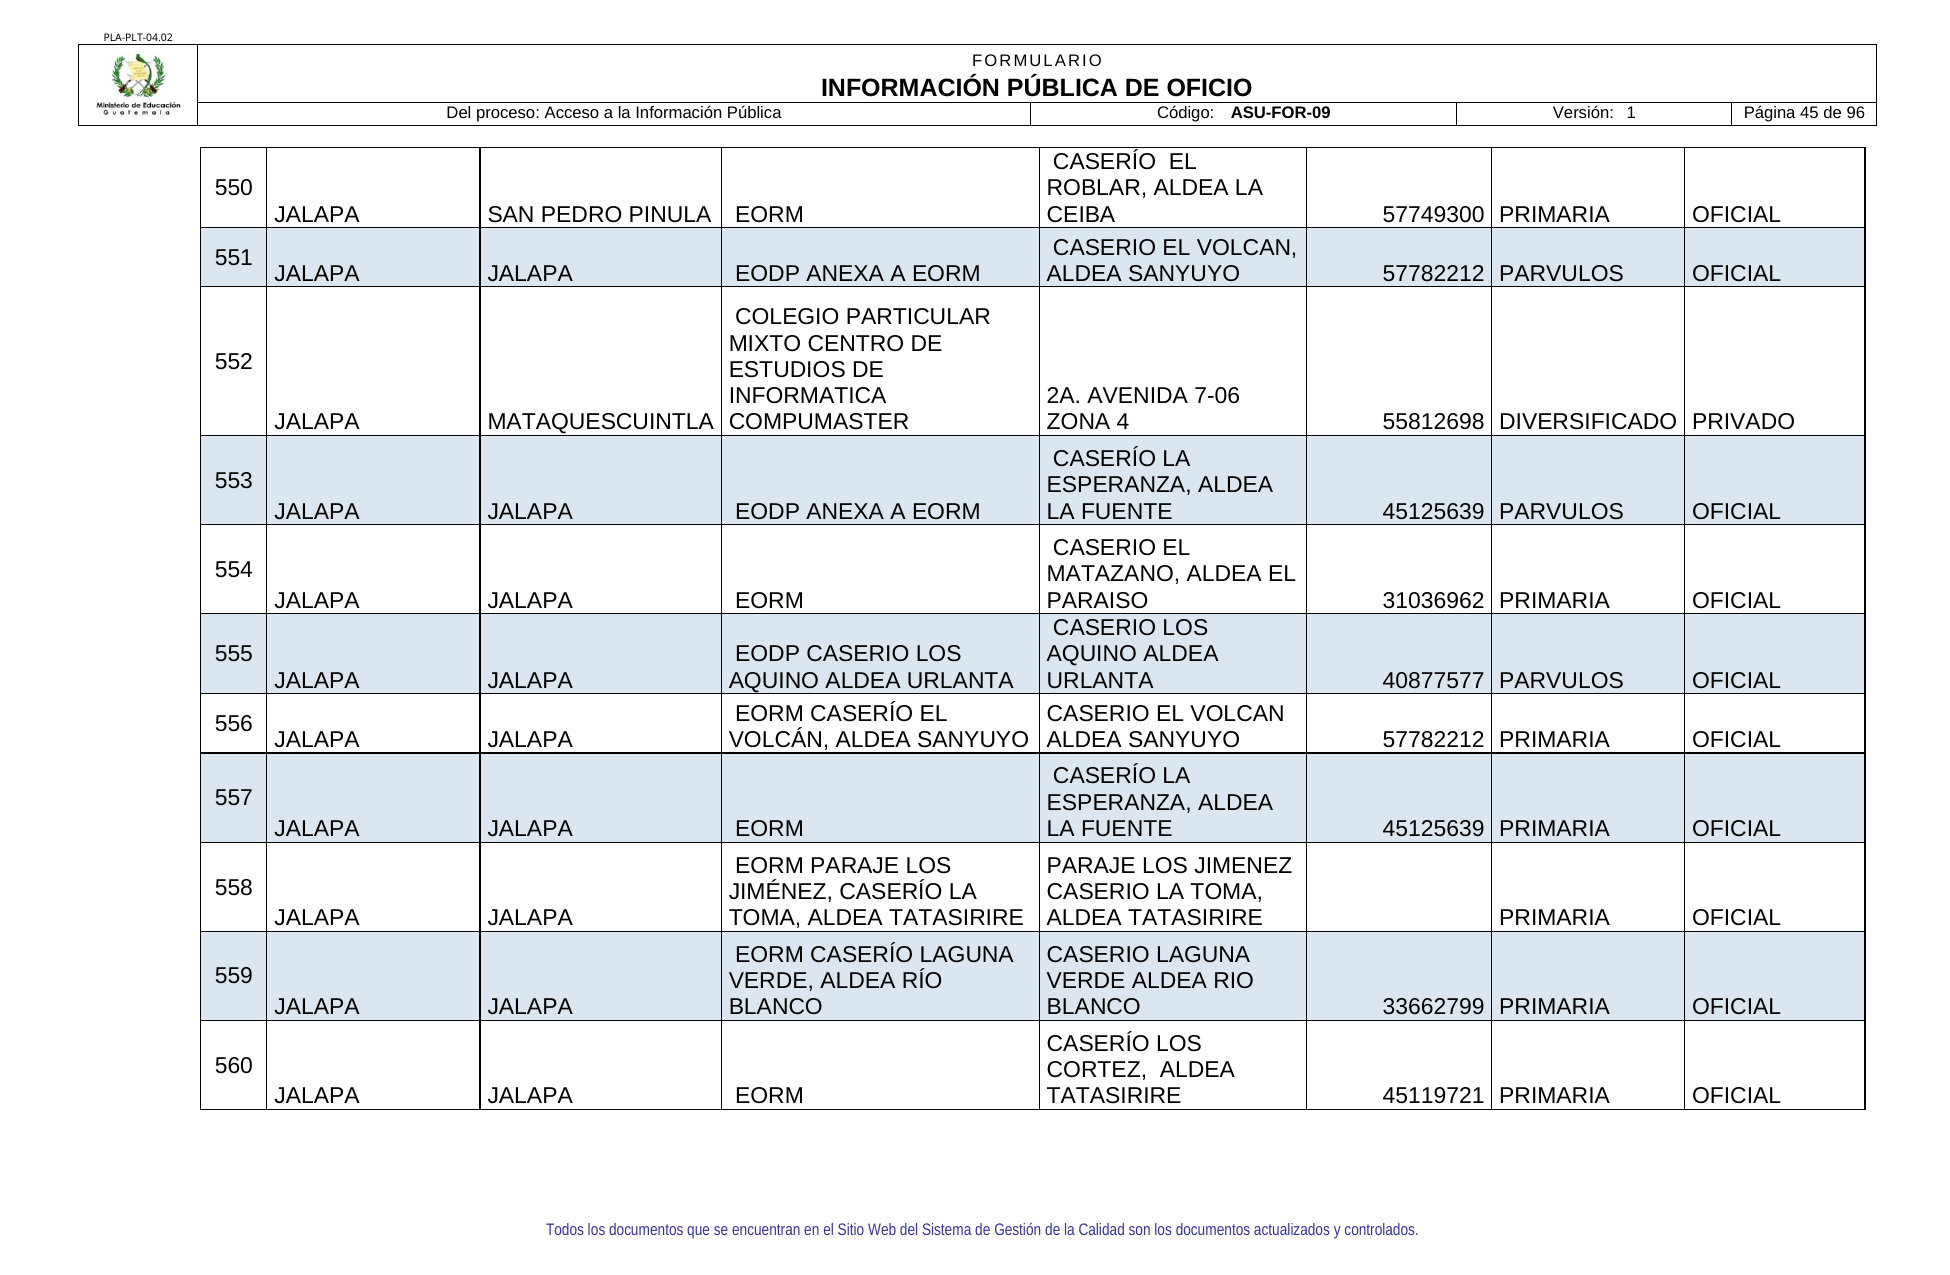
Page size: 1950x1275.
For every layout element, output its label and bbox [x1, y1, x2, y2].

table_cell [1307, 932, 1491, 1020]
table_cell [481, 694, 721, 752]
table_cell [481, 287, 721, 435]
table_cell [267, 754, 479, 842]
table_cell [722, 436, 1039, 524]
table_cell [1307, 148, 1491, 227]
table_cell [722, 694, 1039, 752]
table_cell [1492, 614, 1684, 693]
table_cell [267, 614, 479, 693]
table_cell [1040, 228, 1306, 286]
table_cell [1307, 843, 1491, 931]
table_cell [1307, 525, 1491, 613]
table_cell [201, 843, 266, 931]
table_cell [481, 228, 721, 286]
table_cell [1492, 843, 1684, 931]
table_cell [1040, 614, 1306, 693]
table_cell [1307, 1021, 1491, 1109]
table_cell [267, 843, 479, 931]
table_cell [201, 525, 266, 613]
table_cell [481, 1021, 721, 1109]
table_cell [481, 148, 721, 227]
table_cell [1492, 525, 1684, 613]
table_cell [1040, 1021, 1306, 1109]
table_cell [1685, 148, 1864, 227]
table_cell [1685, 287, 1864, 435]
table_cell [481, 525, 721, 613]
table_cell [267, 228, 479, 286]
picture [95, 51, 181, 117]
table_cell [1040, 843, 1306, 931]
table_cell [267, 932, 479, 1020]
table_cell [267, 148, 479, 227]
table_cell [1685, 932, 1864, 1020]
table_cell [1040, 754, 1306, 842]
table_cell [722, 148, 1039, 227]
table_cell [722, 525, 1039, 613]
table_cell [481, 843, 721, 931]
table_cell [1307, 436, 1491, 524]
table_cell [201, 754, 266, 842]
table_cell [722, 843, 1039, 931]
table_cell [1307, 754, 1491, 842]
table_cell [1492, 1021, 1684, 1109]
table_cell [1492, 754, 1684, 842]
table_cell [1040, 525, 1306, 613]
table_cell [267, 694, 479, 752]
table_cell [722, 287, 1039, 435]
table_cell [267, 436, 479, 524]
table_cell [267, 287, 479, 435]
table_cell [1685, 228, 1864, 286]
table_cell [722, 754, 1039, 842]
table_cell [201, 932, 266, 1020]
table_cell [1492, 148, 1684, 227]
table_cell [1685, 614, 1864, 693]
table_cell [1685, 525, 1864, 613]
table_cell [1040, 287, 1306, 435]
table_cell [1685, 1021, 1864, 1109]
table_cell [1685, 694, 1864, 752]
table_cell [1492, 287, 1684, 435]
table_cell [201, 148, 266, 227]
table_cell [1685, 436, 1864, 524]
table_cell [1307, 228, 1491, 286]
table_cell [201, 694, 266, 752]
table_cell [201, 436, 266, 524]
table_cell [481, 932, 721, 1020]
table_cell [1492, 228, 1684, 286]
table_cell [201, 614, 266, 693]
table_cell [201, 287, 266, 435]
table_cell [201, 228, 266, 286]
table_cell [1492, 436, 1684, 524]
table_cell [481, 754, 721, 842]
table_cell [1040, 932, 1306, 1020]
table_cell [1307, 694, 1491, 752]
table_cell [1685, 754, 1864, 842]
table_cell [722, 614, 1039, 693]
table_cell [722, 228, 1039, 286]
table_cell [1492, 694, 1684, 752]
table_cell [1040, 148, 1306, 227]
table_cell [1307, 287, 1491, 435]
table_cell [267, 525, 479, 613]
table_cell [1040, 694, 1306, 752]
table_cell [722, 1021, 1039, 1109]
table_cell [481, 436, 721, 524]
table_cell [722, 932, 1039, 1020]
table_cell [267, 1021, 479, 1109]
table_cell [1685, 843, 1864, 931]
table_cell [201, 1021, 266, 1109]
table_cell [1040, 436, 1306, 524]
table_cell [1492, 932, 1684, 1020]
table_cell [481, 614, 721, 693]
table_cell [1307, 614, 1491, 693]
